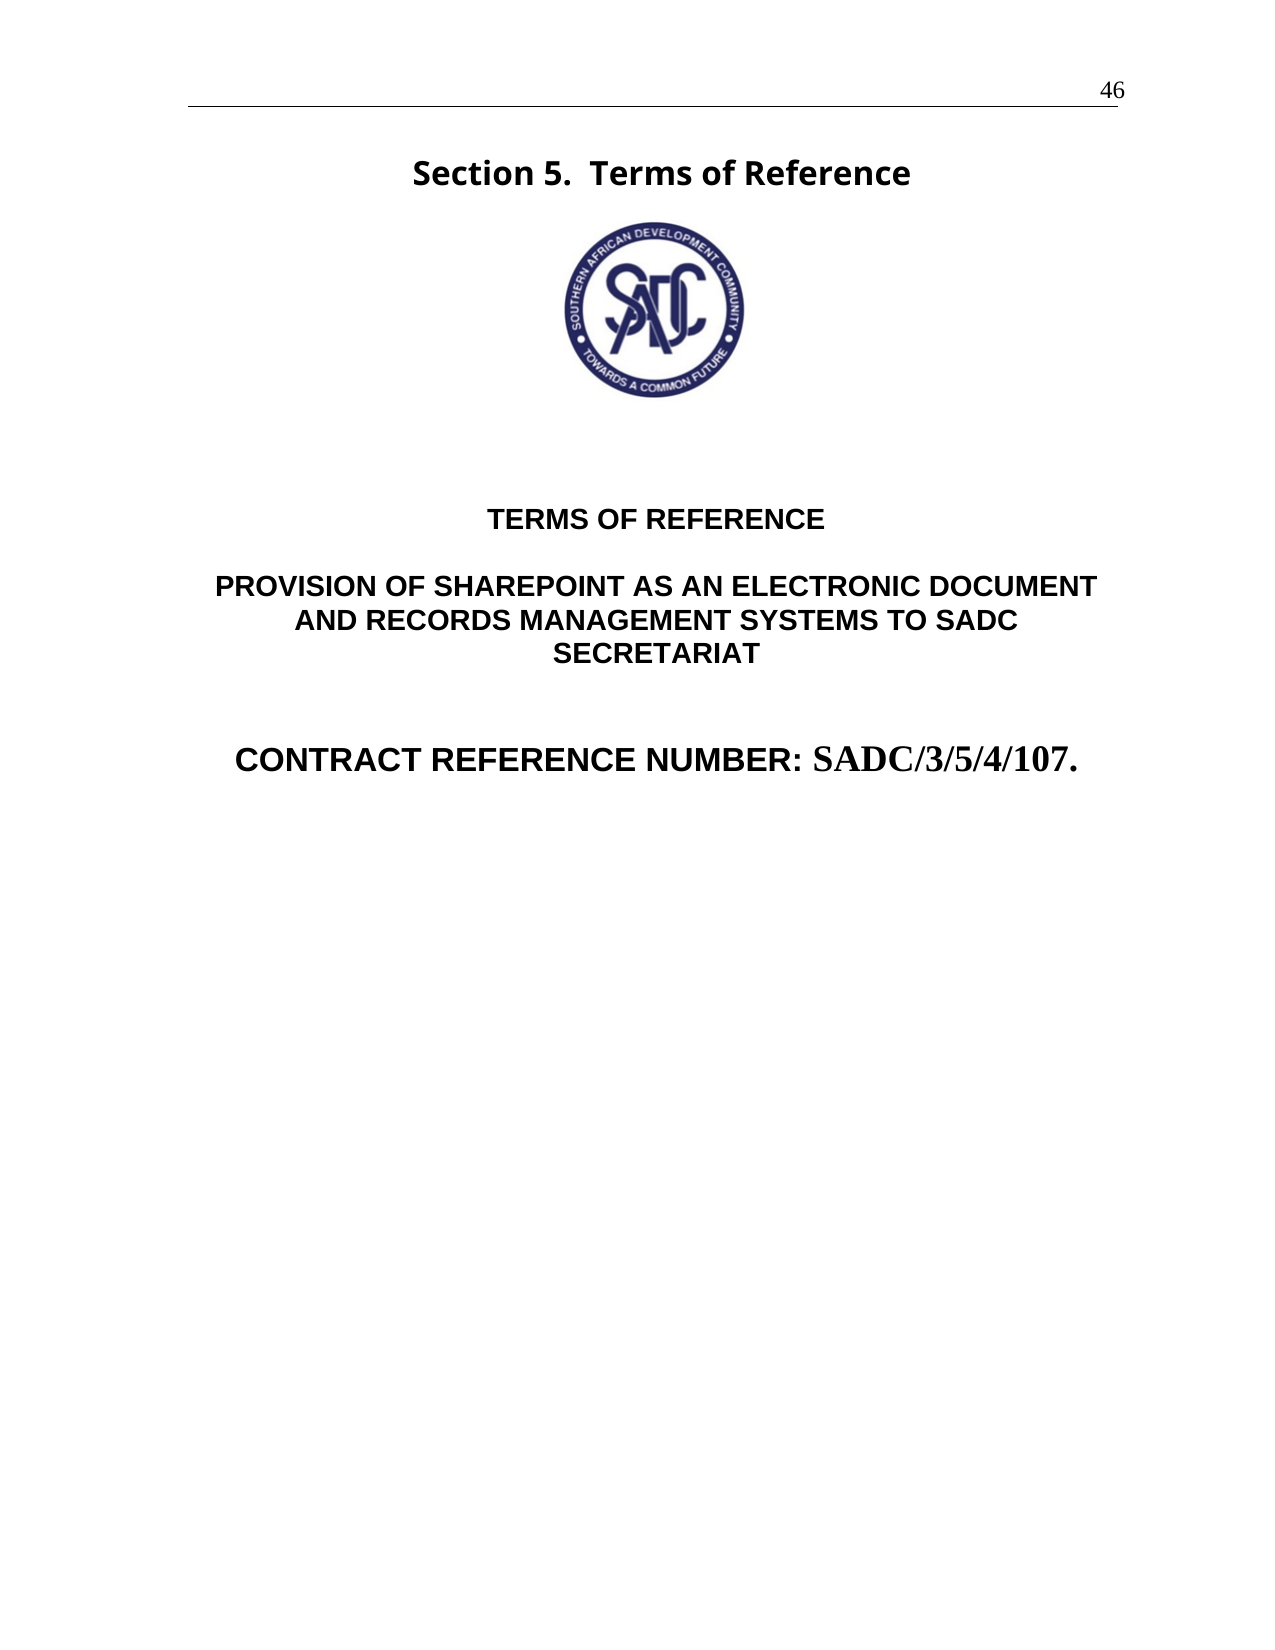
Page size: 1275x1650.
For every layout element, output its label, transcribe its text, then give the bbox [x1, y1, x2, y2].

subtitle Section 5. Terms of Reference [337, 150, 1125, 195]
text TERMS OF REFERENCE [187, 502, 1125, 536]
text CONTRACT REFERENCE NUMBER: SADC/3/5/4/107. [187, 737, 1125, 780]
text PROVISION OF SHAREPOINT AS AN ELECTRONIC DOCUMENT AND RECORDS MANAGEMENT SYSTEMS TO SADC SECRETARIAT [187, 569, 1125, 670]
picture [562, 220, 751, 402]
